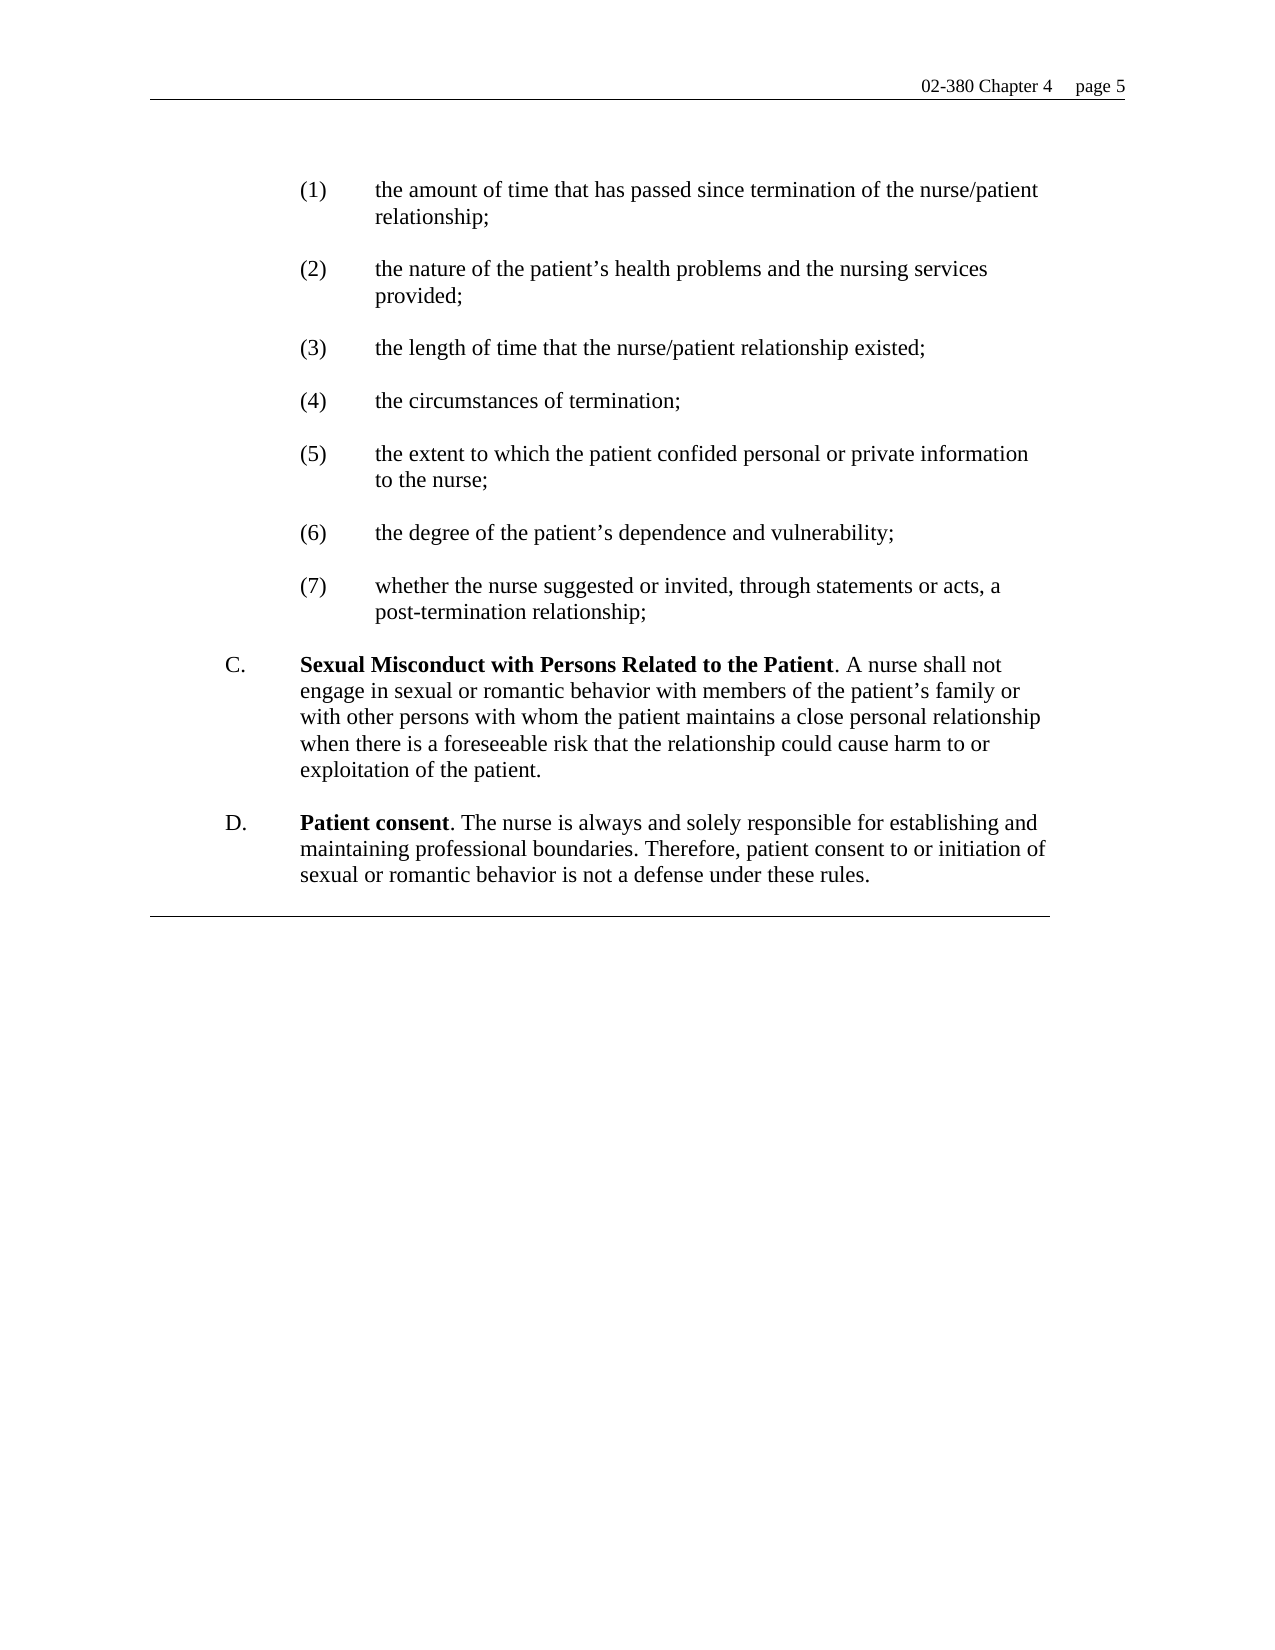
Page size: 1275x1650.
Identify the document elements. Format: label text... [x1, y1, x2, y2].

text (4) the circumstances of termination; [300, 387, 1050, 413]
text (3) the length of time that the nurse/patient relationship existed; [300, 334, 1050, 361]
text (7) whether the nurse suggested or invited, through statements or acts, a post-termination relationship; [300, 572, 1050, 624]
text C. Sexual Misconduct with Persons Related to the Patient. A nurse shall not engage in sexual or romantic behavior with members of the patient’s family or with other persons with whom the patient maintains a close personal relationship when there is a foreseeable risk that the relationship could cause harm to or exploitation of the patient. [225, 651, 1050, 782]
text (5) the extent to which the patient confided personal or private information to the nurse; [300, 440, 1050, 493]
text D. Patient consent. The nurse is always and solely responsible for establishing and maintaining professional boundaries. Therefore, patient consent to or initiation of sexual or romantic behavior is not a defense under these rules. [225, 809, 1050, 888]
text (1) the amount of time that has passed since termination of the nurse/patient relationship; [300, 176, 1050, 229]
text (2) the nature of the patient’s health problems and the nursing services provided; [300, 255, 1050, 308]
text (6) the degree of the patient’s dependence and vulnerability; [300, 519, 1050, 545]
